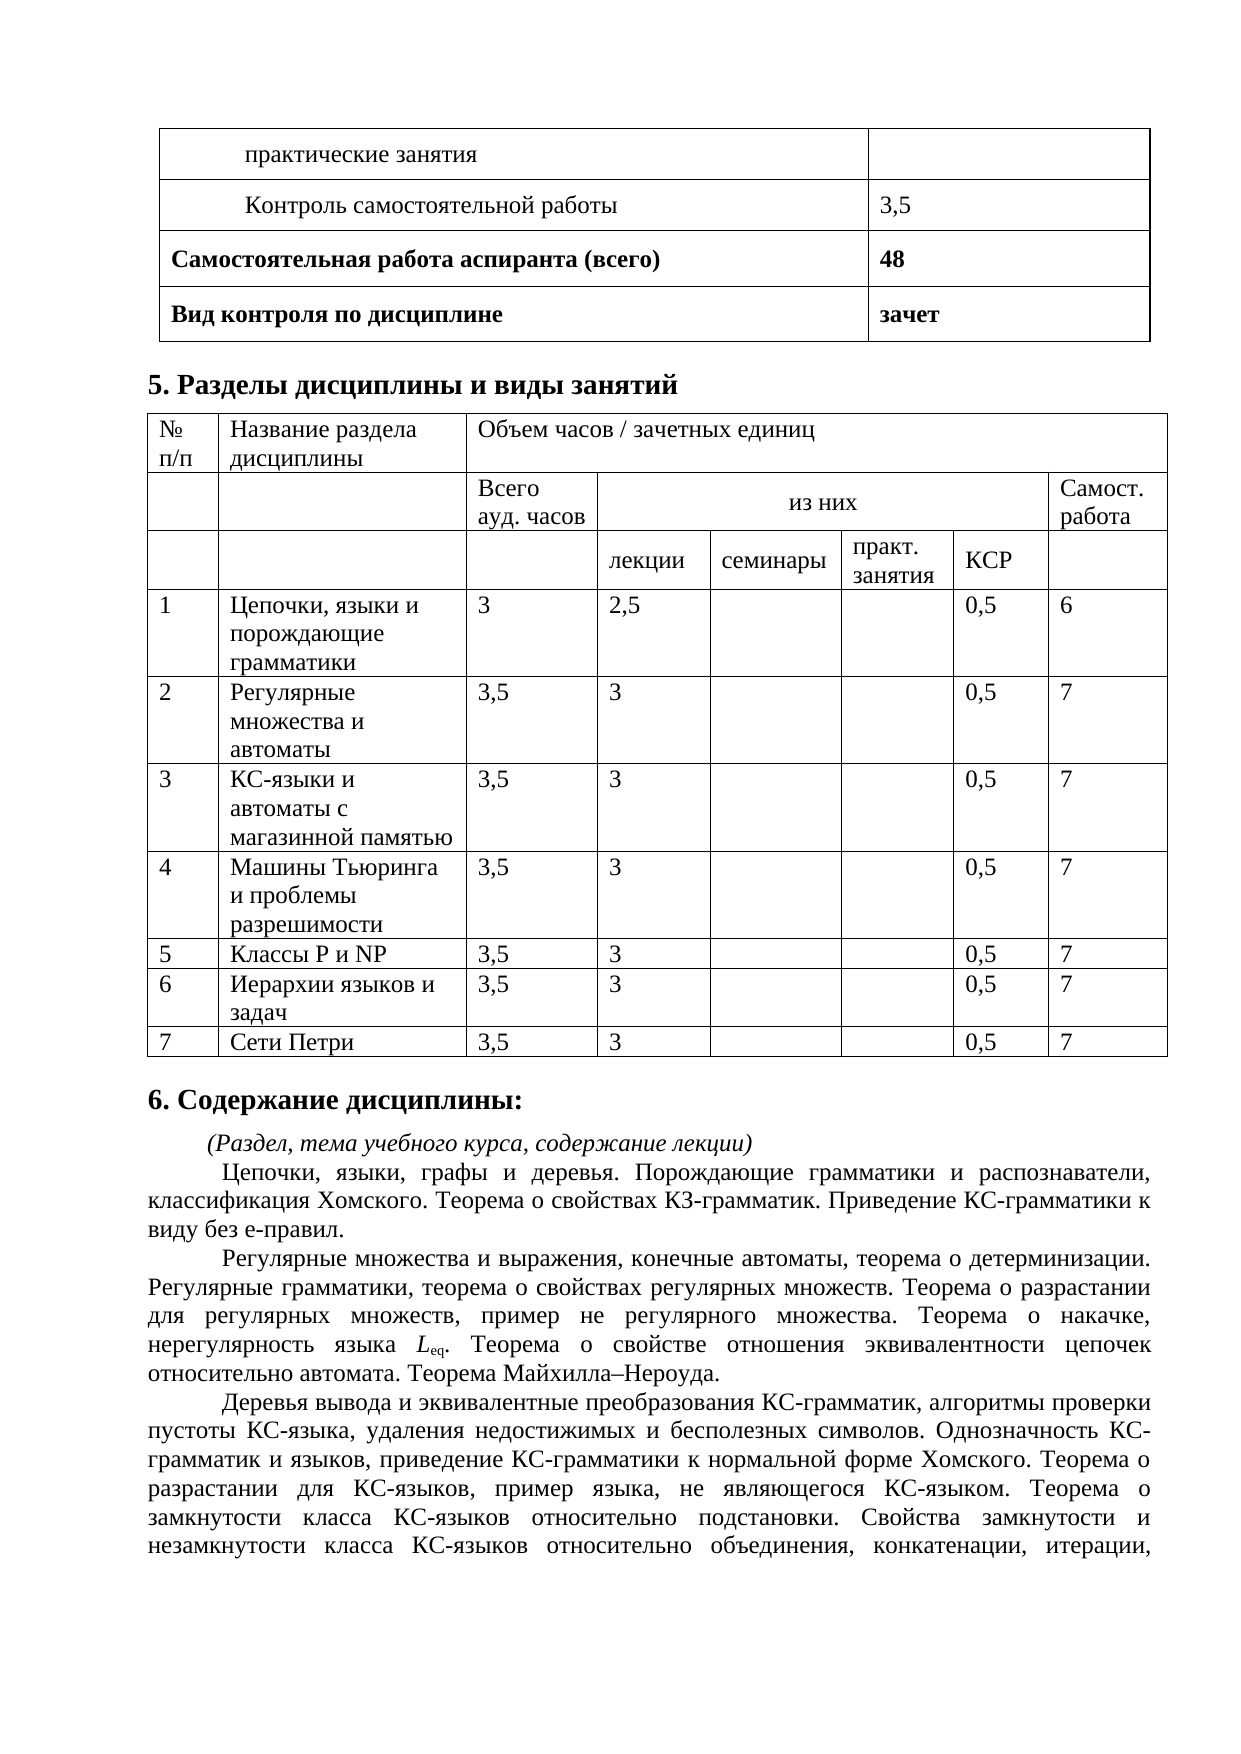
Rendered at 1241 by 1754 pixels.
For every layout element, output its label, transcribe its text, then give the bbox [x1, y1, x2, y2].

table_cell [711, 590, 841, 676]
table_header № п/п [148, 414, 218, 472]
table_cell 3 [598, 852, 710, 938]
table_cell [711, 969, 841, 1026]
table_cell 3 [148, 764, 218, 851]
table_cell 3,5 [467, 939, 597, 968]
table_cell 3 [598, 1027, 710, 1056]
table_cell [711, 764, 841, 851]
table_cell Контроль самостоятельной работы [160, 180, 868, 230]
table_cell 3 [598, 969, 710, 1026]
table_cell Иерархии языков и задач [219, 969, 466, 1026]
table_cell [842, 590, 953, 676]
table_cell 7 [1049, 939, 1167, 968]
table_cell 0,5 [954, 677, 1048, 763]
table_cell [842, 677, 953, 763]
table_cell [1049, 531, 1167, 589]
table_cell 48 [869, 231, 1149, 286]
table_cell 0,5 [954, 764, 1048, 851]
table_cell 3,5 [869, 180, 1149, 230]
text Цепочки, языки, графы и деревья. Порождающие грамматики и распознаватели, классификация Хомского. Теорема о свойствах КЗ-грамматик. Приведение КС-грамматики к виду без е-правил. [148, 1157, 1152, 1243]
subtitle 5. Разделы дисциплины и виды занятий [148, 367, 1152, 401]
table_cell [842, 852, 953, 938]
text Регулярные множества и выражения, конечные автоматы, теорема о детерминизации. Регулярные грамматики, теорема о свойствах регулярных множеств. Теорема о разрастании для регулярных множеств, пример не регулярного множества. Теорема о накачке, нерегулярность языка Leq. Теорема о свойстве отношения эквивалентности цепочек относительно автомата. Теорема Майхилла–Нероуда. [148, 1243, 1152, 1387]
table_cell 3 [598, 677, 710, 763]
subtitle 6. Содержание дисциплины: [148, 1082, 1152, 1116]
table_header Объем часов / зачетных единиц [467, 414, 1167, 472]
table_cell 7 [1049, 764, 1167, 851]
table_cell 0,5 [954, 1027, 1048, 1056]
table_cell [842, 764, 953, 851]
table_cell 2,5 [598, 590, 710, 676]
table_cell 7 [1049, 969, 1167, 1026]
table_cell зачет [869, 287, 1149, 341]
table_cell [711, 1027, 841, 1056]
table_cell 1 [148, 590, 218, 676]
table_cell 5 [148, 939, 218, 968]
table_cell 2 [148, 677, 218, 763]
table_cell Самост. работа [1049, 473, 1167, 530]
table_cell 6 [148, 969, 218, 1026]
table_cell Сети Петри [219, 1027, 466, 1056]
table_cell [869, 129, 1149, 179]
table_cell 3,5 [467, 1027, 597, 1056]
table_cell лекции [598, 531, 710, 589]
table_cell 3,5 [467, 764, 597, 851]
table_cell Всего ауд. часов [467, 473, 597, 530]
table_cell 7 [1049, 677, 1167, 763]
table_cell 0,5 [954, 969, 1048, 1026]
table_cell [219, 473, 466, 530]
table_cell Регулярные множества и автоматы [219, 677, 466, 763]
table_cell 3 [598, 939, 710, 968]
table_cell [148, 531, 218, 589]
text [148, 1387, 1152, 1559]
table_cell 3,5 [467, 677, 597, 763]
table_cell практические занятия [160, 129, 868, 179]
table_cell из них [598, 473, 1048, 530]
table_cell [711, 852, 841, 938]
table_cell 7 [1049, 1027, 1167, 1056]
table_cell практ. занятия [842, 531, 953, 589]
table_cell [467, 531, 597, 589]
table_cell [148, 473, 218, 530]
table_cell 7 [148, 1027, 218, 1056]
table_cell [842, 969, 953, 1026]
table_cell КС-языки и автоматы с магазинной памятью [219, 764, 466, 851]
table_cell [711, 677, 841, 763]
table_cell [219, 531, 466, 589]
table_cell [842, 1027, 953, 1056]
table_cell 0,5 [954, 590, 1048, 676]
table_cell Самостоятельная работа аспиранта (всего) [160, 231, 868, 286]
table_cell семинары [711, 531, 841, 589]
table_cell 0,5 [954, 852, 1048, 938]
table_cell 6 [1049, 590, 1167, 676]
table_cell 3 [467, 590, 597, 676]
table_cell 0,5 [954, 939, 1048, 968]
table_cell 3,5 [467, 852, 597, 938]
table_header Название раздела дисциплины [219, 414, 466, 472]
table_cell [711, 939, 841, 968]
table_cell КСР [954, 531, 1048, 589]
table_cell 3,5 [467, 969, 597, 1026]
table_cell [842, 939, 953, 968]
table_cell Цепочки, языки и порождающие грамматики [219, 590, 466, 676]
table_cell 7 [1049, 852, 1167, 938]
table_cell Вид контроля по дисциплине [160, 287, 868, 341]
table_cell 3 [598, 764, 710, 851]
table_cell 4 [148, 852, 218, 938]
table_cell Классы P и NP [219, 939, 466, 968]
table_cell Машины Тьюринга и проблемы разрешимости [219, 852, 466, 938]
text (Раздел, тема учебного курса, содержание лекции) [148, 1128, 1152, 1157]
